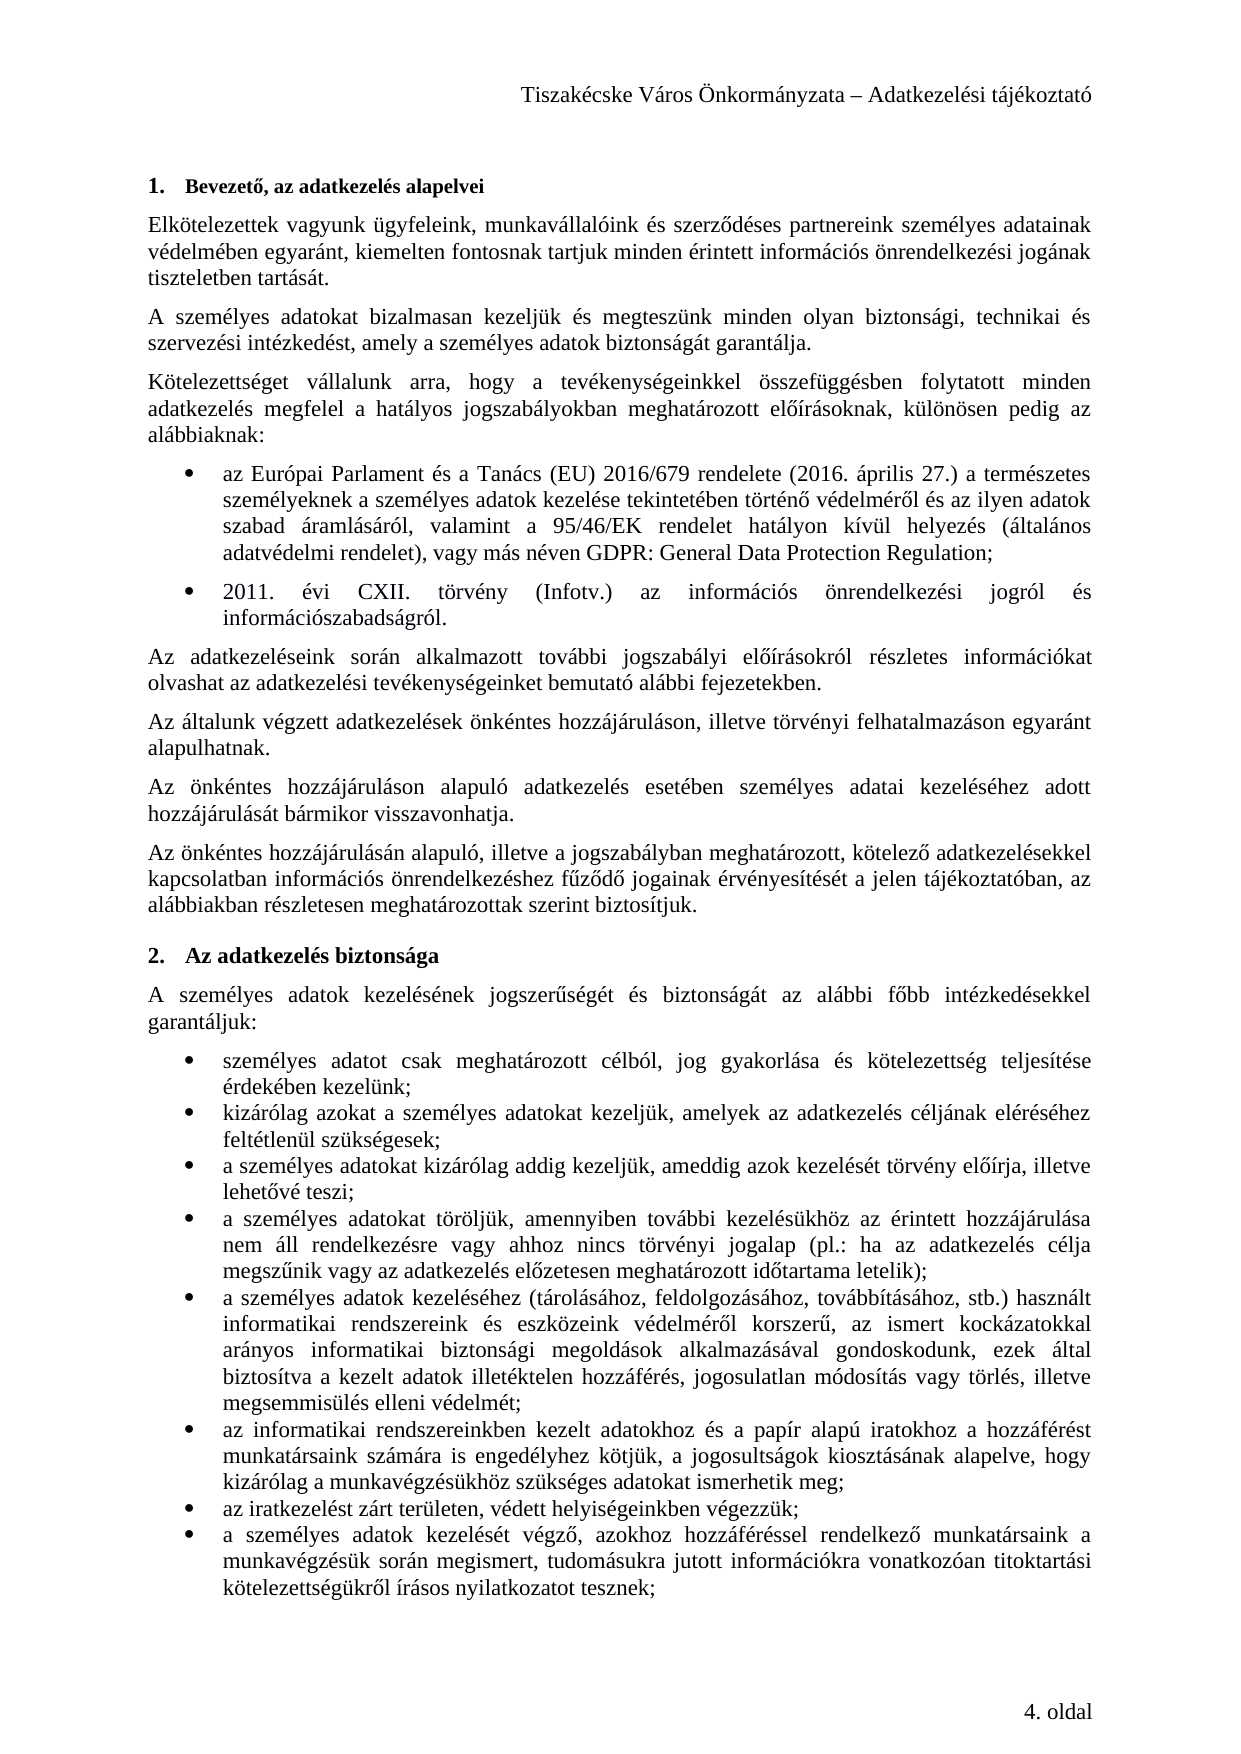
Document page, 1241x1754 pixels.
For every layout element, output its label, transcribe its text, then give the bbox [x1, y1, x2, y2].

list személyes adatot csak meghatározott célból, jog gyakorlása és kötelezettség teljesítése érdekében kezelünk; [185, 1047, 1093, 1099]
text Az önkéntes hozzájáruláson alapuló adatkezelés esetében személyes adatai kezeléséhez adott hozzájárulását bármikor visszavonhatja. [148, 773, 1093, 826]
list az Európai Parlament és a Tanács (EU) 2016/679 rendelete (2016. április 27.) a természetes személyeknek a személyes adatok kezelése tekintetében történő védelméről és az ilyen adatok szabad áramlásáról, valamint a 95/46/EK rendelet hatályon kívül helyezés (általános adatvédelmi rendelet), vagy más néven GDPR: General Data Protection Regulation; [185, 460, 1093, 565]
text A személyes adatok kezelésének jogszerűségét és biztonságát az alábbi főbb intézkedésekkel garantáljuk: [148, 981, 1093, 1034]
text A személyes adatokat bizalmasan kezeljük és megteszünk minden olyan biztonsági, technikai és szervezési intézkedést, amely a személyes adatok biztonságát garantálja. [148, 303, 1093, 356]
list a személyes adatok kezeléséhez (tárolásához, feldolgozásához, továbbításához, stb.) használt informatikai rendszereink és eszközeink védelméről korszerű, az ismert kockázatokkal arányos informatikai biztonsági megoldások alkalmazásával gondoskodunk, ezek által biztosítva a kezelt adatok illetéktelen hozzáférés, jogosulatlan módosítás vagy törlés, illetve megsemmisülés elleni védelmét; [185, 1284, 1093, 1416]
text Az adatkezeléseink során alkalmazott további jogszabályi előírásokról részletes információkat olvashat az adatkezelési tevékenységeinket bemutató alábbi fejezetekben. [148, 643, 1093, 696]
list a személyes adatok kezelését végző, azokhoz hozzáféréssel rendelkező munkatársaink a munkavégzésük során megismert, tudomásukra jutott információkra vonatkozóan titoktartási kötelezettségükről írásos nyilatkozatot tesznek; [185, 1521, 1093, 1600]
text Elkötelezettek vagyunk ügyfeleink, munkavállalóink és szerződéses partnereink személyes adatainak védelmében egyaránt, kiemelten fontosnak tartjuk minden érintett információs önrendelkezési jogának tiszteletben tartását. [148, 211, 1093, 291]
subtitle Bevezető, az adatkezelés alapelvei [148, 173, 1093, 199]
list kizárólag azokat a személyes adatokat kezeljük, amelyek az adatkezelés céljának eléréséhez feltétlenül szükségesek; [185, 1099, 1093, 1152]
list 2011. évi CXII. törvény (Infotv.) az információs önrendelkezési jogról és információszabadságról. [185, 578, 1093, 630]
list a személyes adatokat töröljük, amennyiben további kezelésükhöz az érintett hozzájárulása nem áll rendelkezésre vagy ahhoz nincs törvényi jogalap (pl.: ha az adatkezelés célja megszűnik vagy az adatkezelés előzetesen meghatározott időtartama letelik); [185, 1205, 1093, 1284]
list a személyes adatokat kizárólag addig kezeljük, ameddig azok kezelését törvény előírja, illetve lehetővé teszi; [185, 1152, 1093, 1205]
list az informatikai rendszereinkben kezelt adatokhoz és a papír alapú iratokhoz a hozzáférést munkatársaink számára is engedélyhez kötjük, a jogosultságok kiosztásának alapelve, hogy kizárólag a munkavégzésükhöz szükséges adatokat ismerhetik meg; [185, 1416, 1093, 1495]
text Az önkéntes hozzájárulásán alapuló, illetve a jogszabályban meghatározott, kötelező adatkezelésekkel kapcsolatban információs önrendelkezéshez fűződő jogainak érvényesítését a jelen tájékoztatóban, az alábbiakban részletesen meghatározottak szerint biztosítjuk. [148, 838, 1093, 918]
subtitle Az adatkezelés biztonsága [148, 943, 1093, 969]
list az iratkezelést zárt területen, védett helyiségeinkben végezzük; [185, 1495, 1093, 1521]
text Az általunk végzett adatkezelések önkéntes hozzájáruláson, illetve törvényi felhatalmazáson egyaránt alapulhatnak. [148, 708, 1093, 761]
text Kötelezettséget vállalunk arra, hogy a tevékenységeinkkel összefüggésben folytatott minden adatkezelés megfelel a hatályos jogszabályokban meghatározott előírásoknak, különösen pedig az alábbiaknak: [148, 368, 1093, 447]
